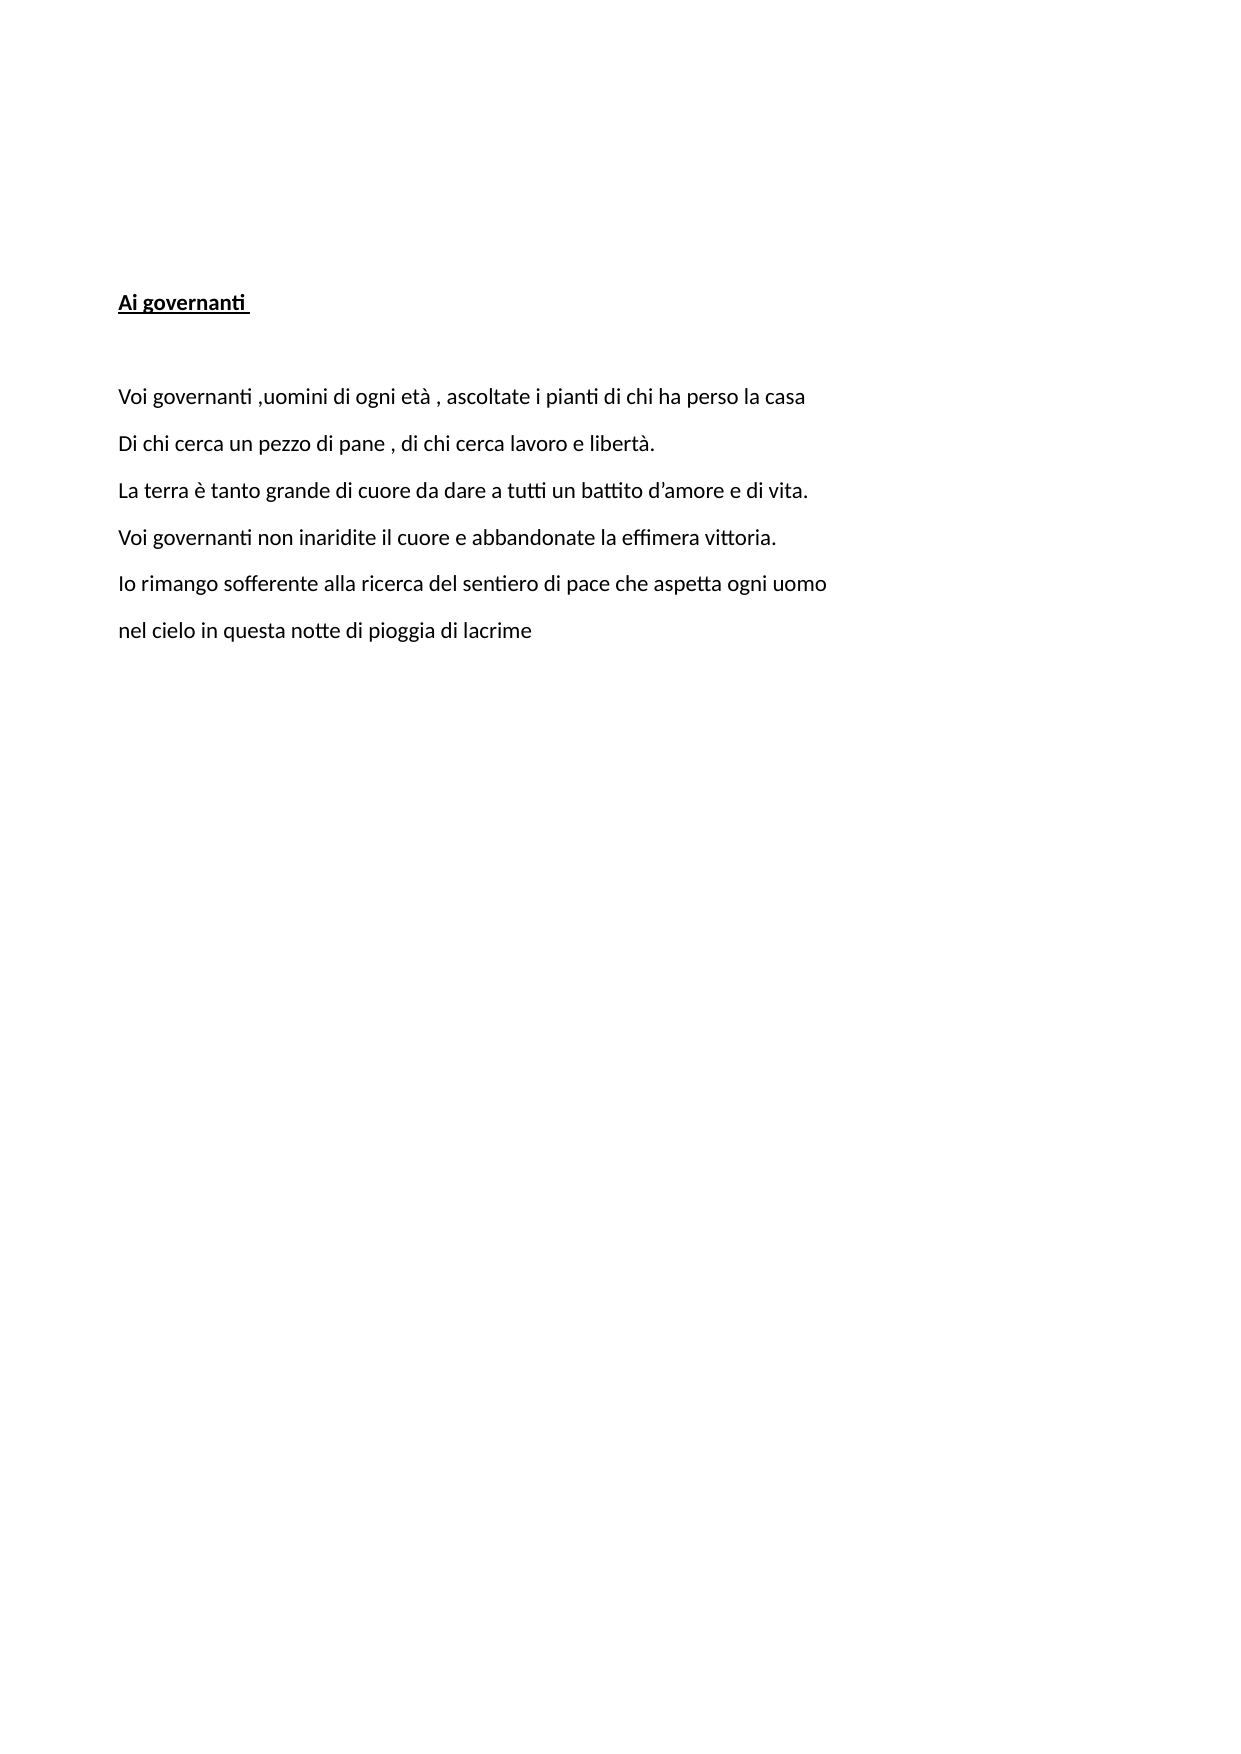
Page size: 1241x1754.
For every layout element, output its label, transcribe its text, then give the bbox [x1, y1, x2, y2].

text La terra è tanto grande di cuore da dare a tutti un battito d’amore e di vita. [118, 476, 1122, 504]
text Di chi cerca un pezzo di pane , di chi cerca lavoro e libertà. [118, 429, 1122, 457]
text nel cielo in questa notte di pioggia di lacrime [118, 616, 1122, 644]
text Voi governanti non inaridite il cuore e abbandonate la effimera vittoria. [118, 523, 1122, 551]
text Voi governanti ,uomini di ogni età , ascoltate i pianti di chi ha perso la casa [118, 382, 1122, 410]
text Ai governanti [118, 288, 1122, 316]
text Io rimango sofferente alla ricerca del sentiero di pace che aspetta ogni uomo [118, 569, 1122, 597]
